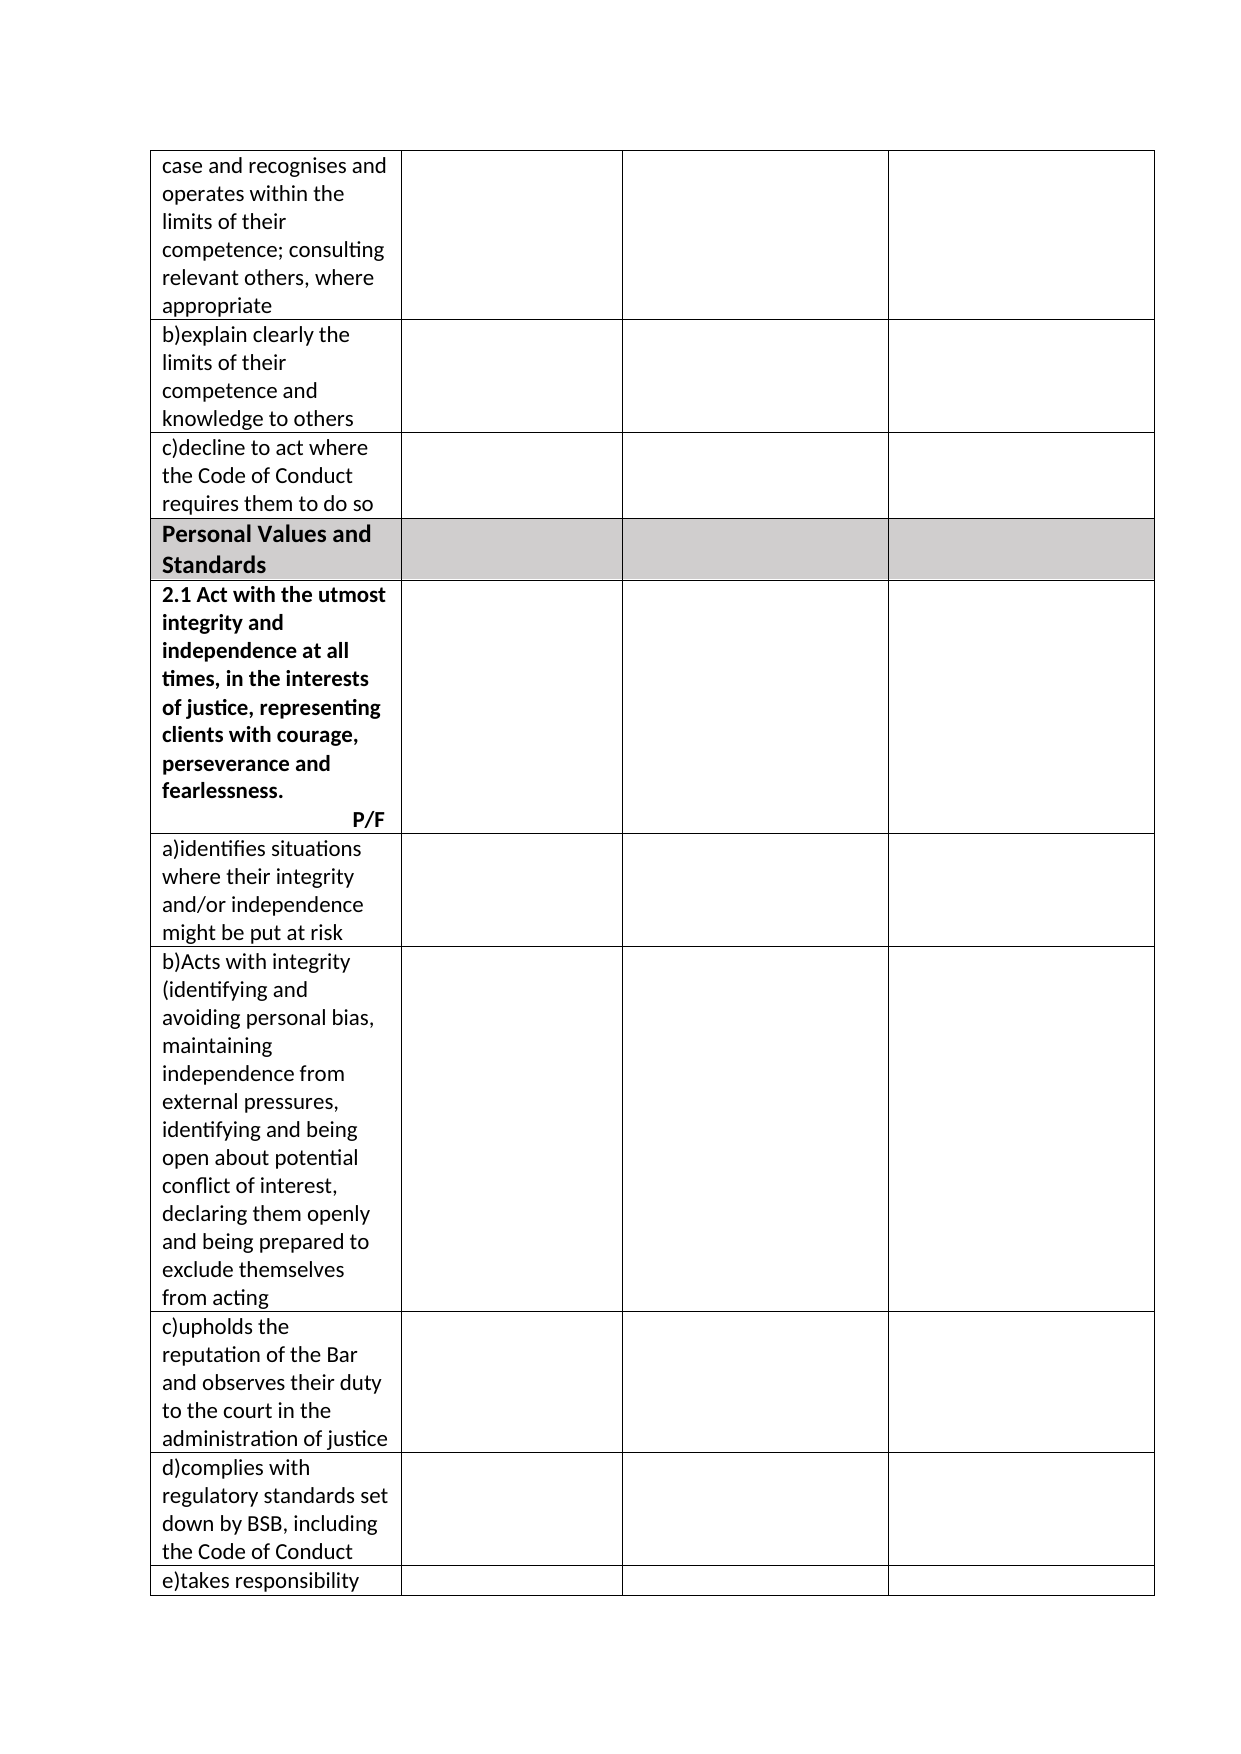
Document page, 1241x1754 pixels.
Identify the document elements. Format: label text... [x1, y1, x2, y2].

table_cell [889, 1566, 1154, 1594]
table_cell [623, 320, 888, 432]
table_cell [402, 834, 622, 946]
table_cell [623, 834, 888, 946]
table_cell [889, 433, 1154, 517]
table_cell b)explain clearly the limits of their competence and knowledge to others [151, 320, 401, 432]
table_cell c)upholds the reputation of the Bar and observes their duty to the court in the administration of justice [151, 1312, 401, 1452]
table_cell [889, 1453, 1154, 1565]
table_cell [623, 519, 888, 579]
table_cell [623, 1312, 888, 1452]
table_cell [402, 581, 622, 833]
table_cell [889, 834, 1154, 946]
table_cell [151, 1566, 401, 1594]
table_cell [402, 519, 622, 579]
table_cell [889, 151, 1154, 319]
table_cell [402, 1453, 622, 1565]
table_cell [623, 947, 888, 1311]
table_cell [889, 581, 1154, 833]
table_cell 2.1 Act with the utmost integrity and independence at all times, in the interests of justice, representing clients with courage, perseverance and fearlessness. P/F [151, 581, 401, 833]
table_cell d)complies with regulatory standards set down by BSB, including the Code of Conduct [151, 1453, 401, 1565]
table_cell [623, 581, 888, 833]
table_cell [889, 320, 1154, 432]
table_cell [151, 151, 401, 319]
table_cell a)identifies situations where their integrity and/or independence might be put at risk [151, 834, 401, 946]
table_cell [623, 1453, 888, 1565]
table_cell [623, 151, 888, 319]
table_cell [402, 433, 622, 517]
table_cell Personal Values and Standards [151, 519, 401, 579]
table_cell [889, 947, 1154, 1311]
table_cell [402, 947, 622, 1311]
table_cell [623, 1566, 888, 1594]
table_cell c)decline to act where the Code of Conduct requires them to do so [151, 433, 401, 517]
table_cell [889, 519, 1154, 579]
table_cell [402, 1566, 622, 1594]
table_cell [889, 1312, 1154, 1452]
table_cell [402, 1312, 622, 1452]
table_cell b)Acts with integrity (identifying and avoiding personal bias, maintaining independence from external pressures, identifying and being open about potential conflict of interest, declaring them openly and being prepared to exclude themselves from acting [151, 947, 401, 1311]
table_cell [402, 320, 622, 432]
table_cell [402, 151, 622, 319]
table_cell [623, 433, 888, 517]
